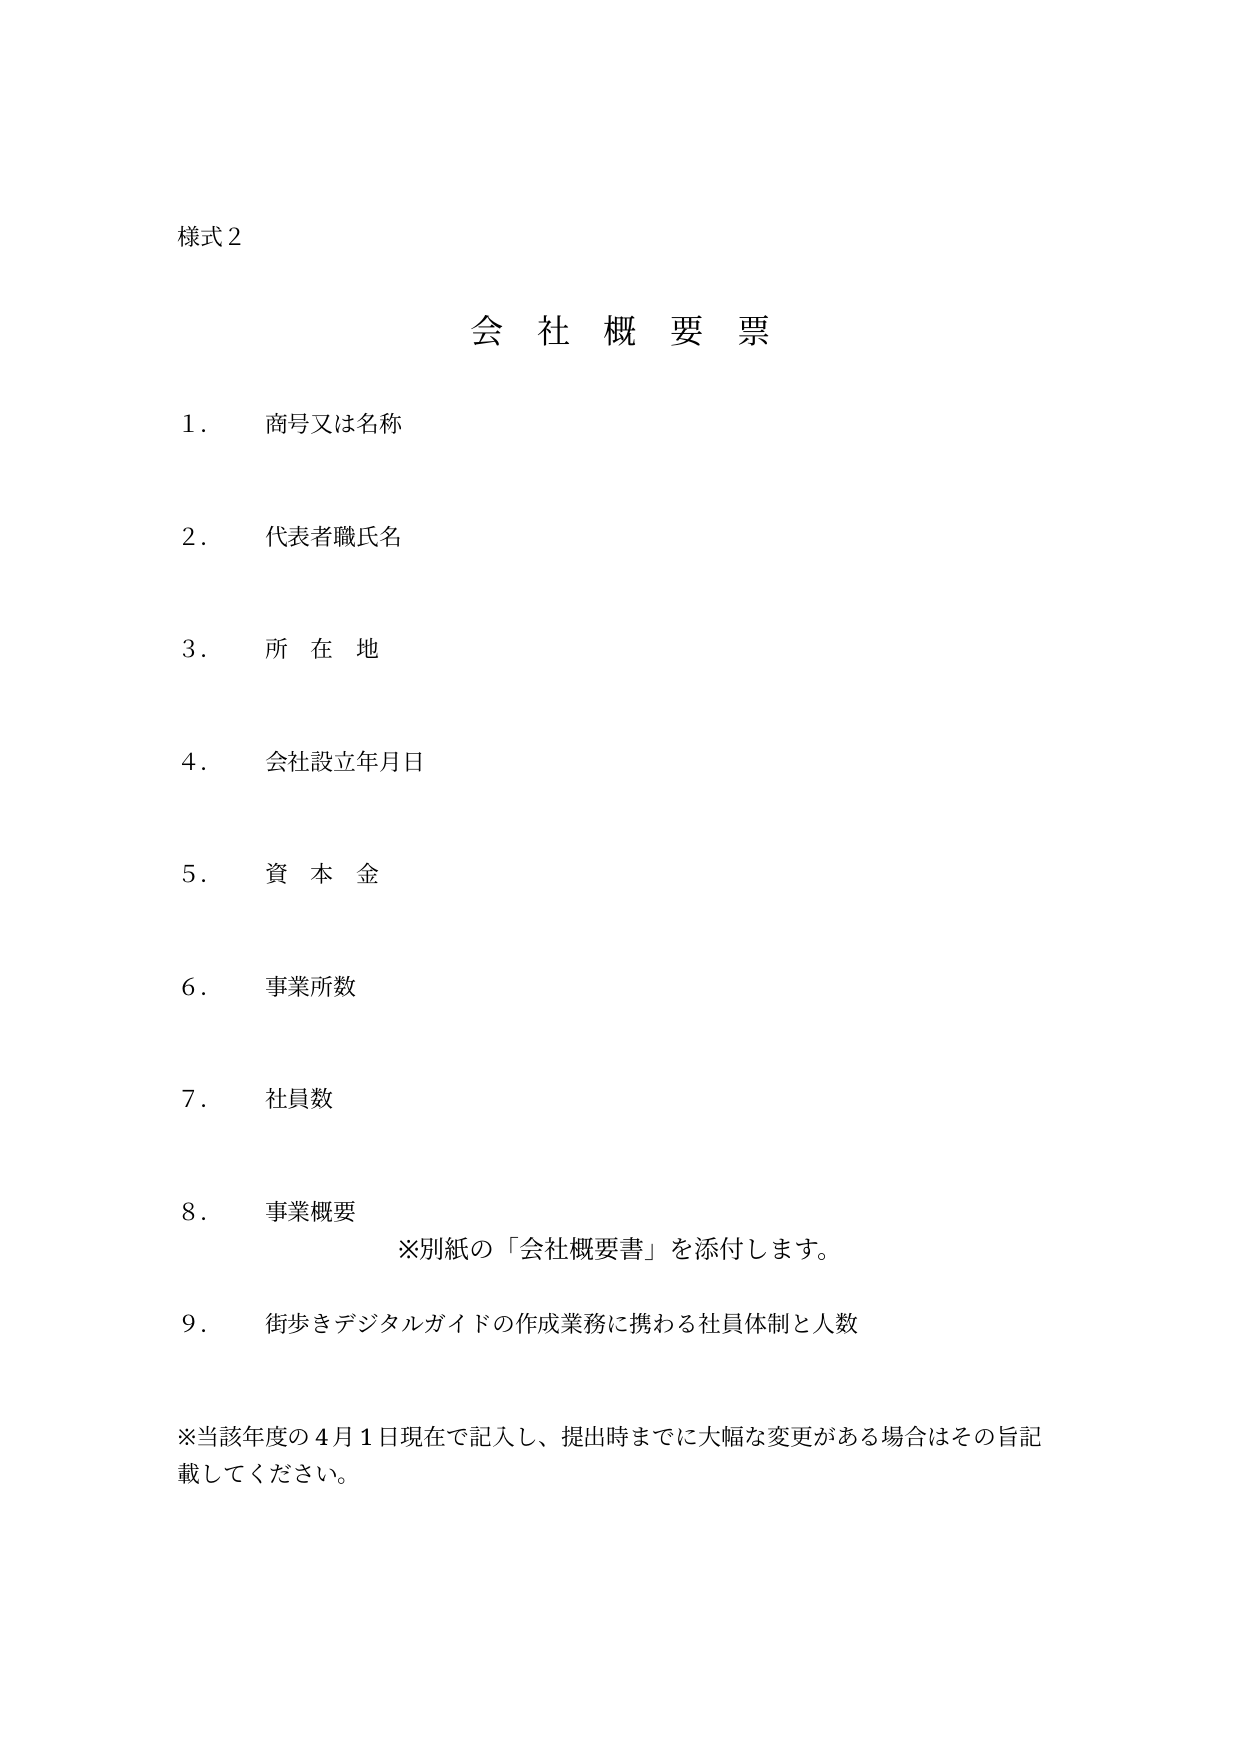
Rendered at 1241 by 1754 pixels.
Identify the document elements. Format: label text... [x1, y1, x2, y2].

list 資 本 金 [177, 854, 1063, 892]
list 事業概要 [177, 1192, 1063, 1229]
list 所 在 地 [177, 629, 1063, 667]
list 会社設立年月日 [177, 742, 1063, 779]
text 様式２ [177, 217, 1063, 254]
list 街歩きデジタルガイドの作成業務に携わる社員体制と人数 [177, 1304, 1063, 1342]
text ※当該年度の4月1日現在で記入し、提出時までに大幅な変更がある場合はその旨記載してください。 [177, 1417, 1063, 1492]
text 会 社 概 要 票 [177, 292, 1063, 367]
list 商号又は名称 [177, 404, 1063, 442]
list 代表者職氏名 [177, 517, 1063, 554]
text ※別紙の「会社概要書」を添付します。 [177, 1229, 1063, 1267]
list 社員数 [177, 1079, 1063, 1117]
list 事業所数 [177, 967, 1063, 1004]
